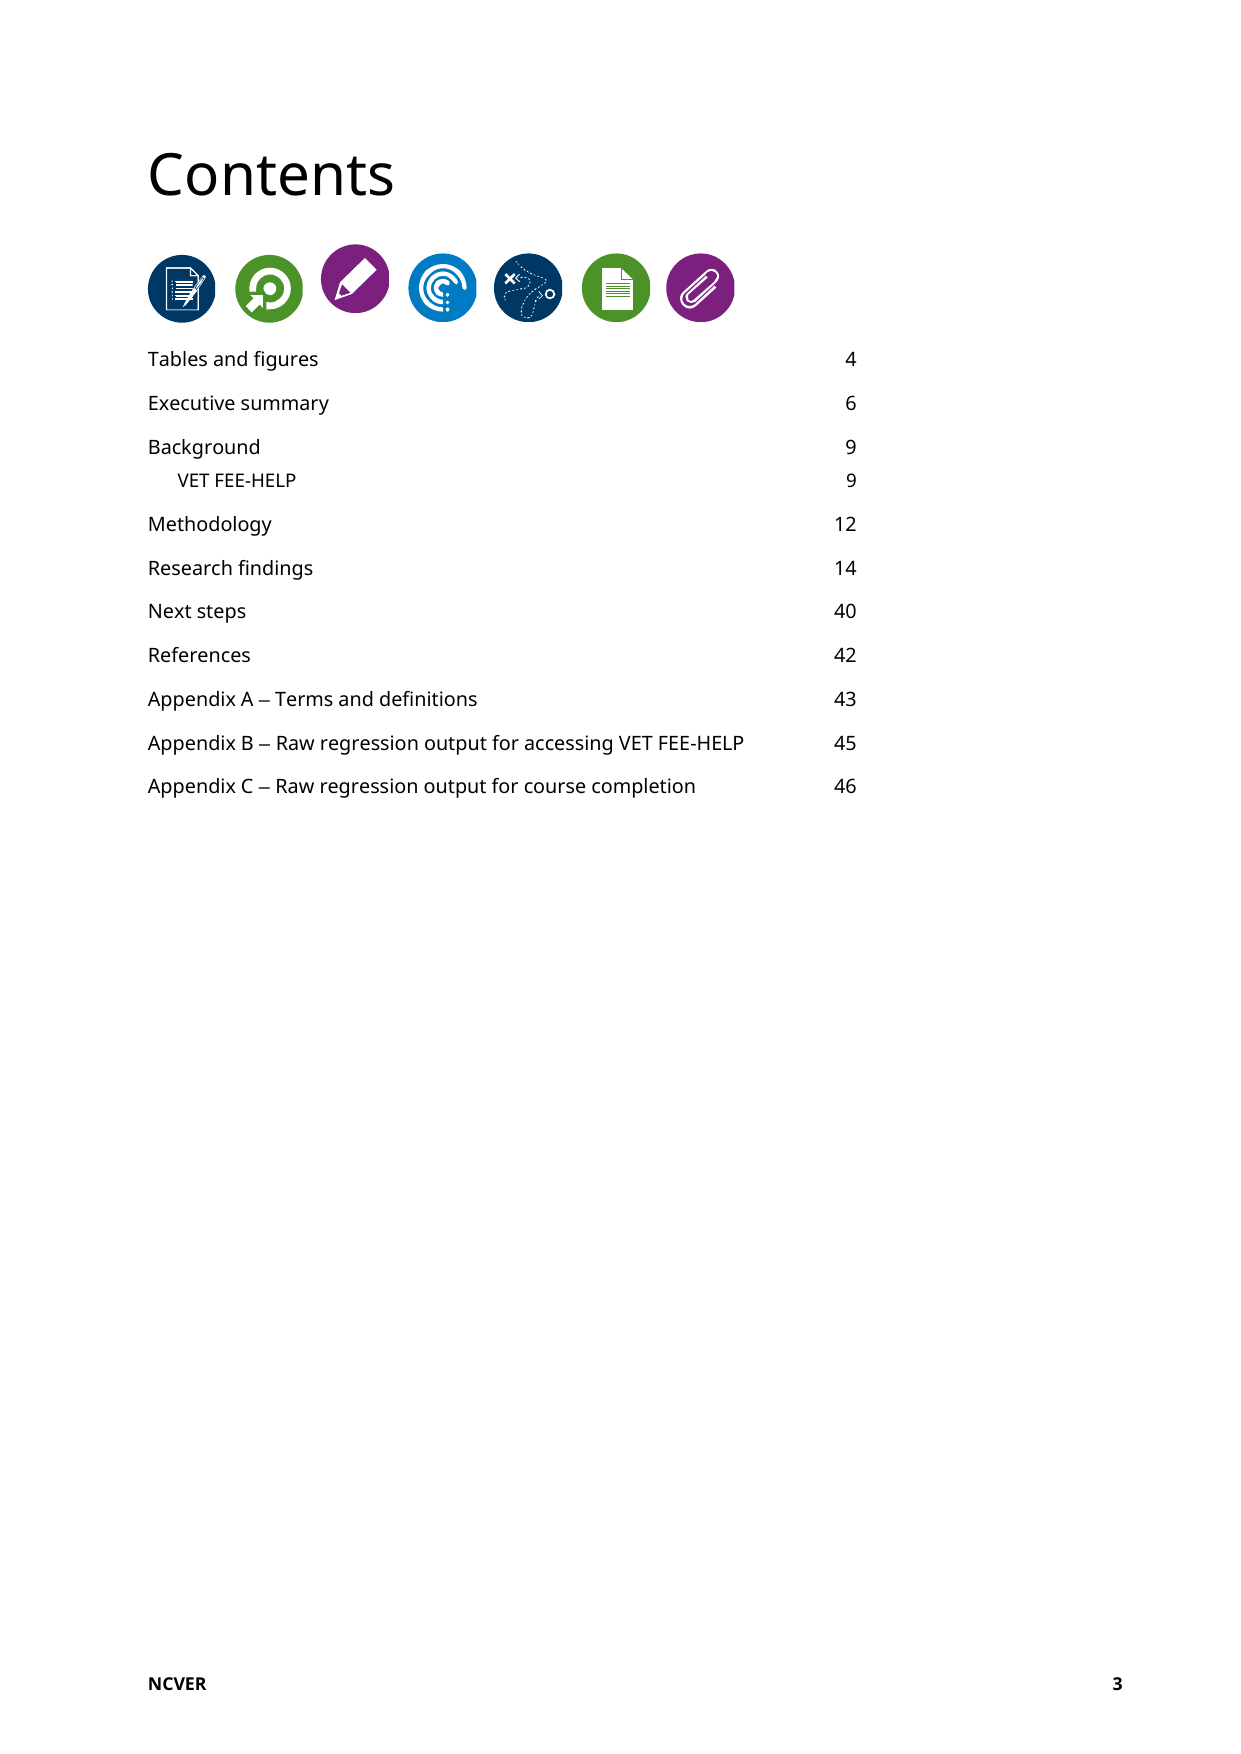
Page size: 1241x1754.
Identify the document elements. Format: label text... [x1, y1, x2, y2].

text Executive summary 6 [148, 385, 856, 417]
text Appendix C ‒ Raw regression output for course completion 46 [148, 769, 856, 800]
text Next steps 40 [148, 594, 856, 625]
text References 42 [148, 637, 856, 669]
text Tables and figures 4 [148, 342, 856, 373]
subtitle Contents [148, 133, 1063, 212]
text Background 9 [148, 429, 856, 460]
text Research findings 14 [148, 550, 856, 581]
text Appendix A ‒ Terms and definitions 43 [148, 681, 856, 712]
text VET FEE-HELP 9 [177, 462, 1063, 494]
text Methodology 12 [148, 506, 856, 537]
text Appendix B ‒ Raw regression output for accessing VET FEE-HELP 45 [148, 725, 856, 756]
